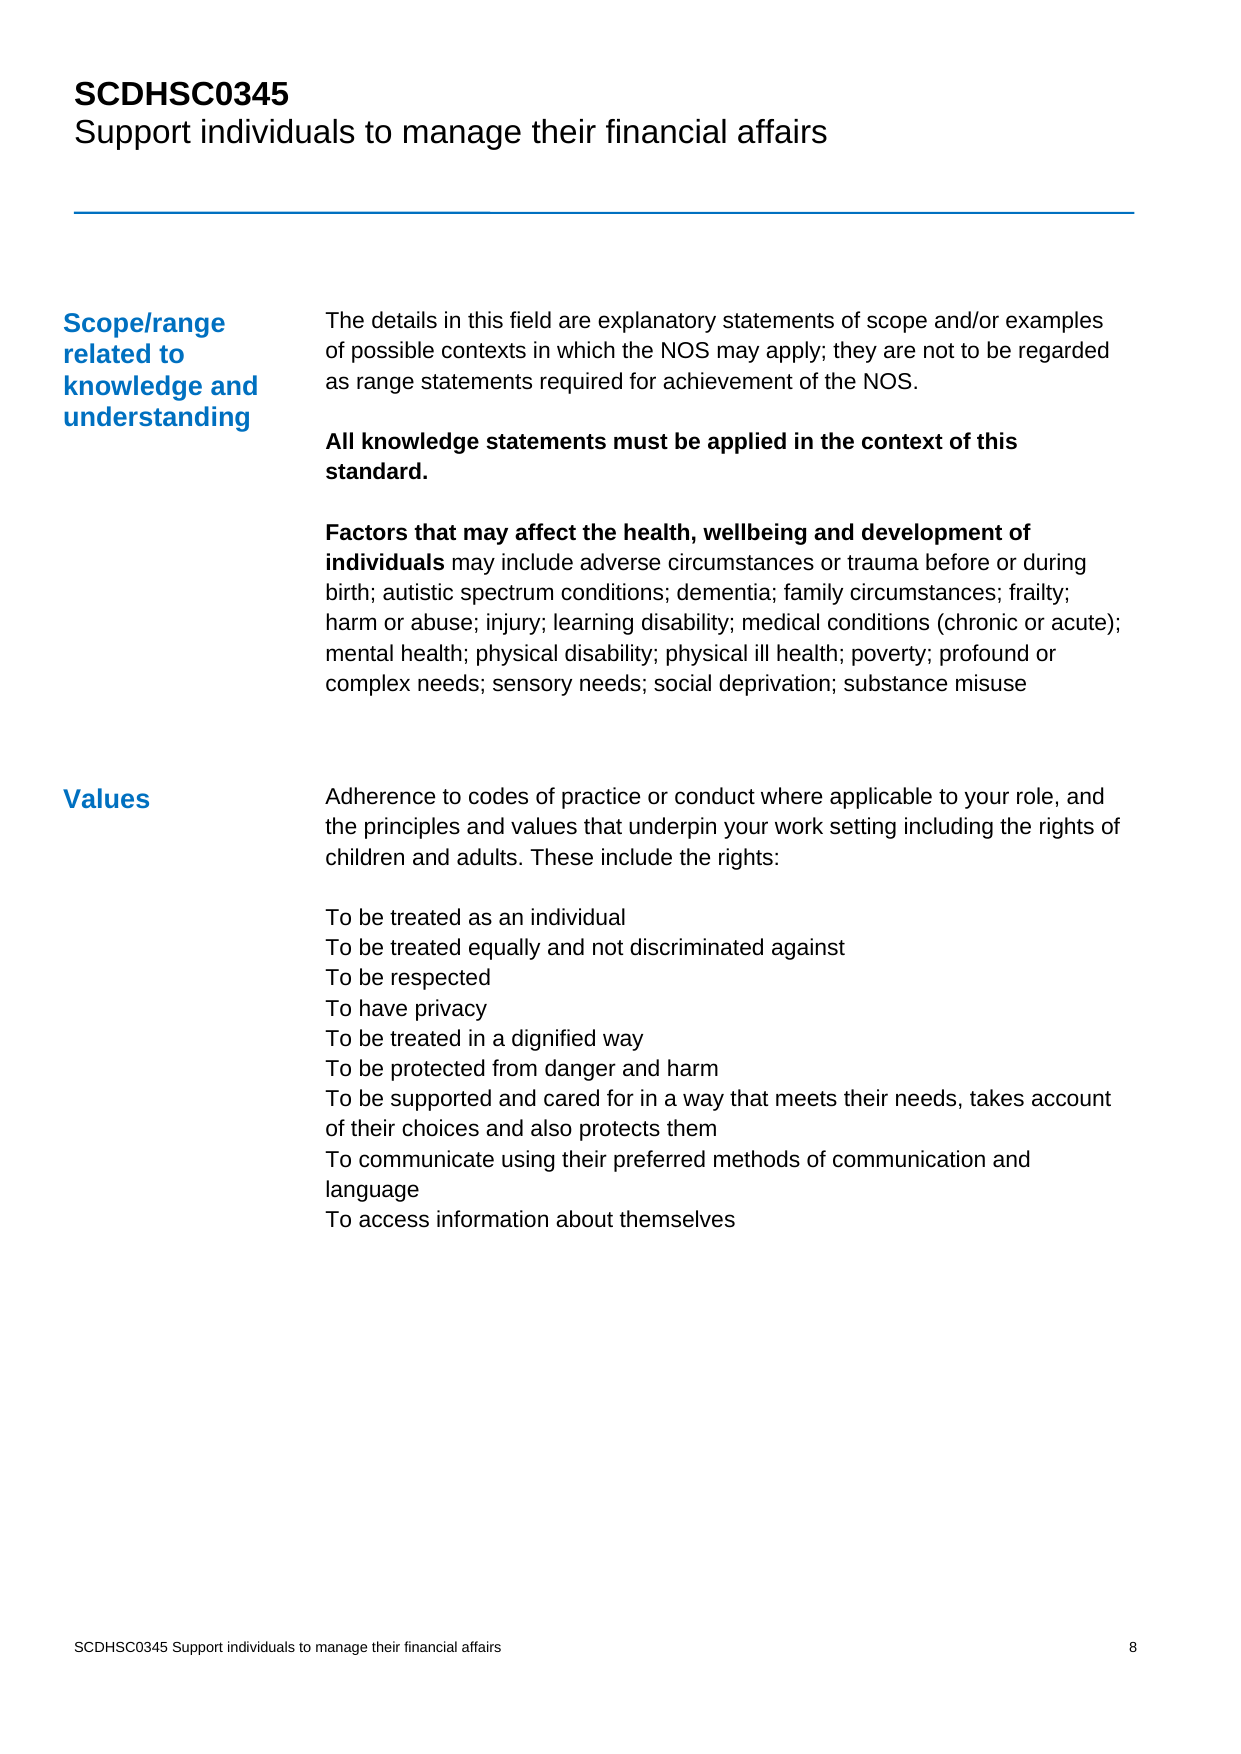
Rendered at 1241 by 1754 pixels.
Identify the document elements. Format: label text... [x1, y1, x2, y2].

table_header The details in this field are explanatory statements of scope and/or examples of possible contexts in which the NOS may apply; they are not to be regarded as range statements required for achievement of the NOS. All knowledge statements must be applied in the context of this standard. Factors that may affect the health, wellbeing and development of individuals may include adverse circumstances or trauma before or during birth; autistic spectrum conditions; dementia; family circumstances; frailty; harm or abuse; injury; learning disability; medical conditions (chronic or acute); mental health; physical disability; physical ill health; poverty; profound or complex needs; sensory needs; social deprivation; substance misuse [314, 307, 1137, 730]
table_header Scope/range related to knowledge and understanding [52, 307, 314, 730]
table_header Adherence to codes of practice or conduct where applicable to your role, and the principles and values that underpin your work setting including the rights of children and adults. These include the rights: To be treated as an individual To be treated equally and not discriminated against To be respected To have privacy To be treated in a dignified way To be protected from danger and harm To be supported and cared for in a way that meets their needs, takes account of their choices and also protects them To communicate using their preferred methods of communication and language To access information about themselves [314, 783, 1137, 1266]
table_header Values [52, 783, 314, 1266]
